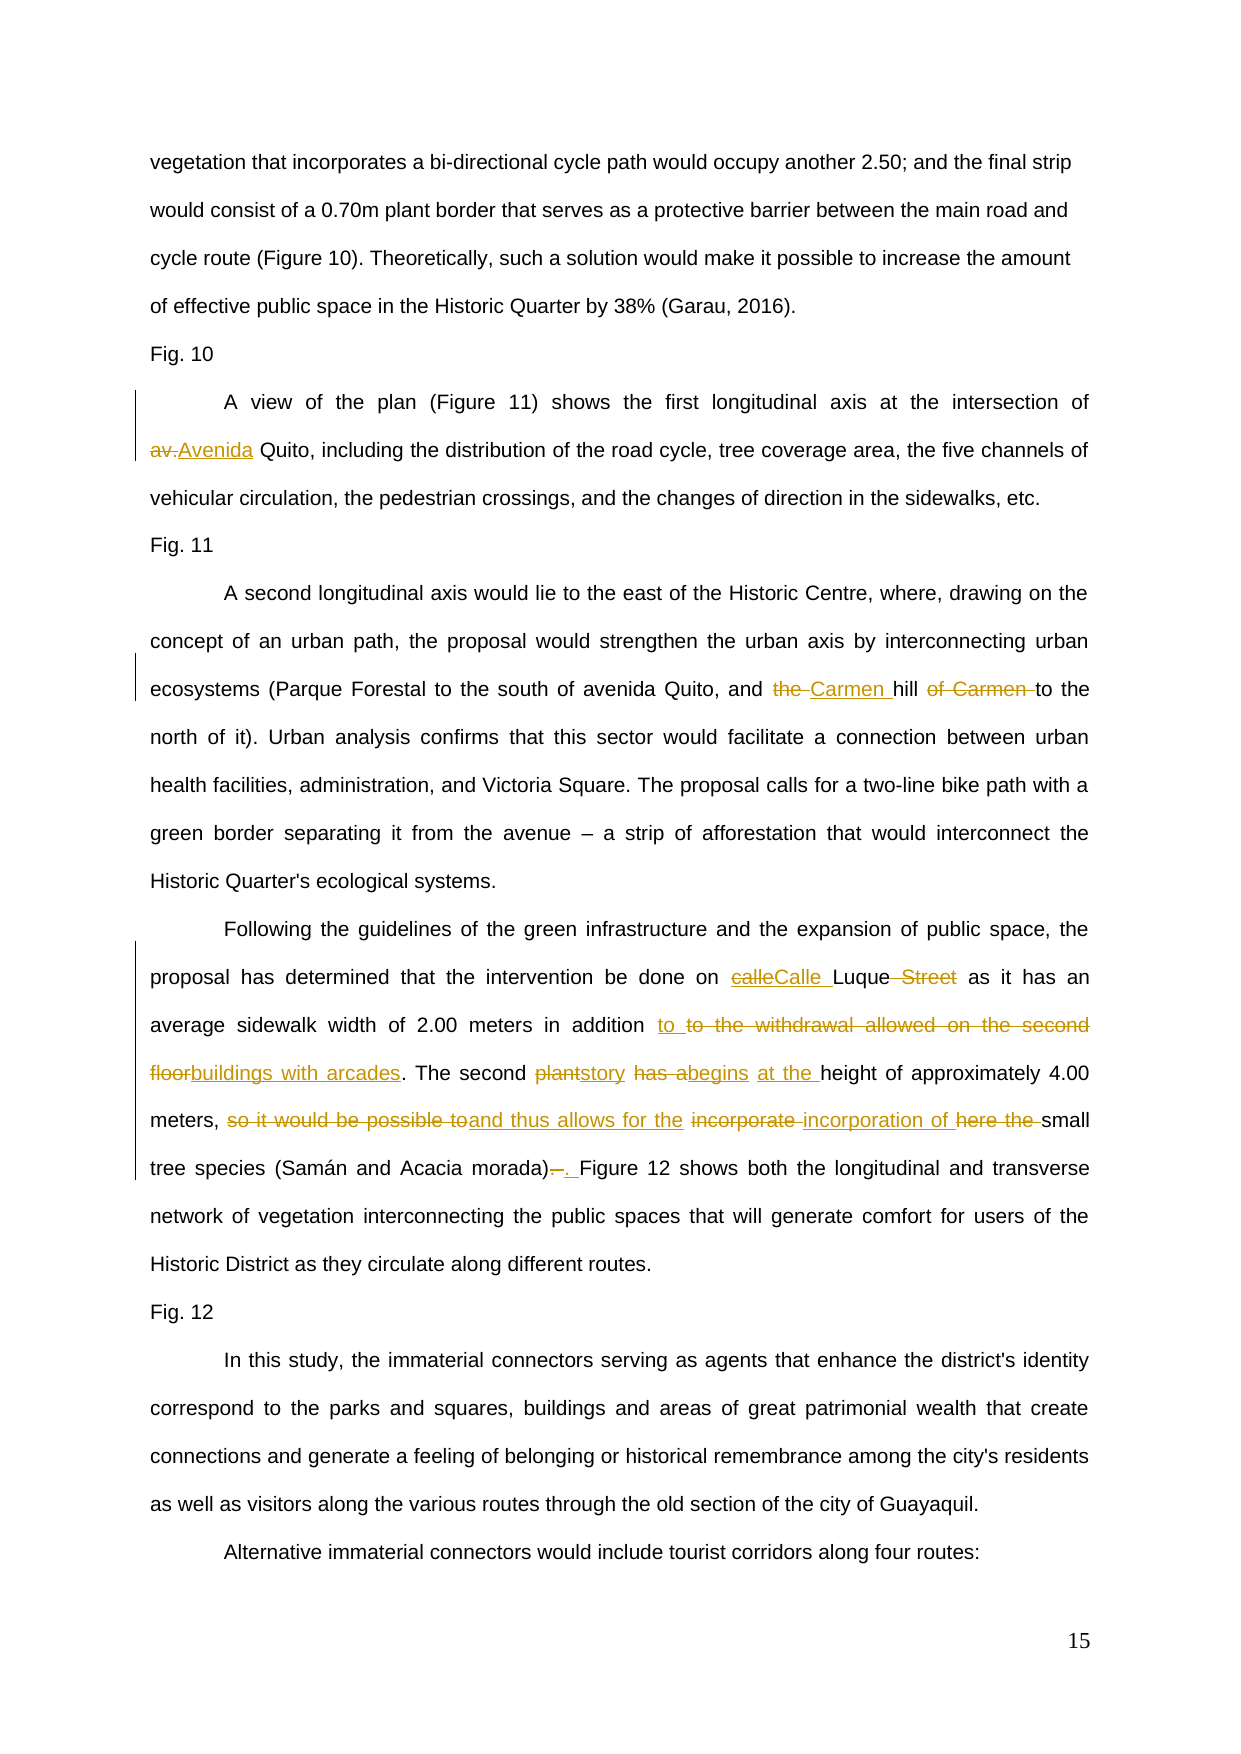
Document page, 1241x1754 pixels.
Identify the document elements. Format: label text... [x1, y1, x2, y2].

text A view of the plan (Figure 11) shows the first longitudinal axis at the intersection of Quito, including the distribution of the road cycle, tree coverage area, the five channels of vehicular circulation, the pedestrian crossings, and the changes of direction in the sidewalks, etc. [150, 389, 1090, 509]
text Following the guidelines of the green infrastructure and the expansion of public space, the proposal has determined that the intervention be done on Luque as it has an average sidewalk width of 2.00 meters in addition . The second height of approximately 4.00 meters, small tree species (Samán and Acacia morada)Figure 12 shows both the longitudinal and transverse network of vegetation interconnecting the public spaces that will generate comfort for users of the Historic District as they circulate along different routes. [150, 917, 1090, 1276]
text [150, 150, 1090, 318]
text Fig. 11 [150, 533, 1090, 557]
text Fig. 10 [150, 342, 1090, 366]
text Alternative immaterial connectors would include tourist corridors along four routes: [150, 1539, 1090, 1563]
text A second longitudinal axis would lie to the east of the Historic Centre, where, drawing on the concept of an urban path, the proposal would strengthen the urban axis by interconnecting urban ecosystems (Parque Forestal to the south of avenida Quito, and hill to the north of it). Urban analysis confirms that this sector would facilitate a connection between urban health facilities, administration, and Victoria Square. The proposal calls for a two-line bike path with a green border separating it from the avenue – a strip of afforestation that would interconnect the Historic Quarter's ecological systems. [150, 581, 1090, 893]
text Fig. 12 [150, 1300, 1090, 1324]
text In this study, the immaterial connectors serving as agents that enhance the district's identity correspond to the parks and squares, buildings and areas of great patrimonial wealth that create connections and generate a feeling of belonging or historical remembrance among the city's residents as well as visitors along the various routes through the old section of the city of Guayaquil. [150, 1348, 1090, 1516]
